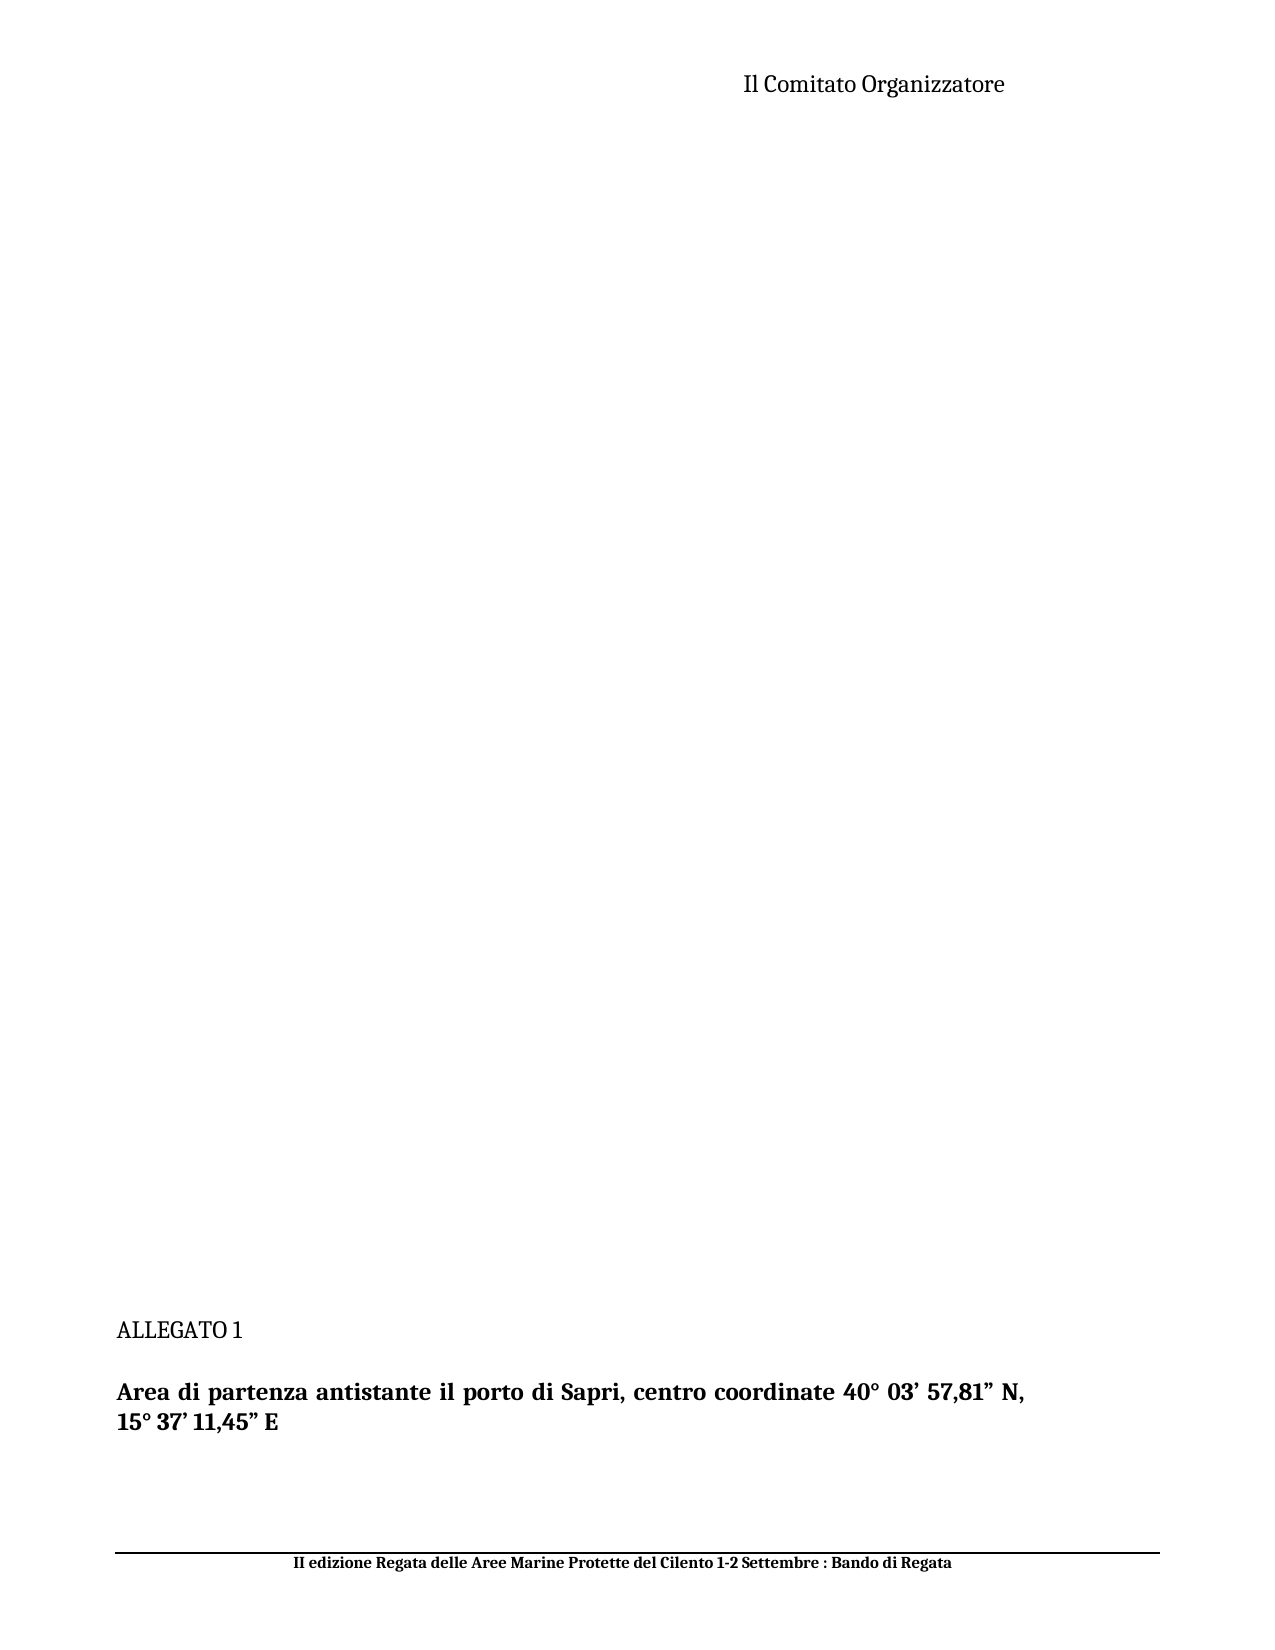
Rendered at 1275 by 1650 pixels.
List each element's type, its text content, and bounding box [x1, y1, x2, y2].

text Area di partenza antistante il porto di Sapri, centro coordinate 40° 03’ 57,81” N, 15° 37’ 11,45” E [116, 1378, 1026, 1437]
text ALLEGATO 1 [116, 1316, 1026, 1345]
text Il Comitato Organizzatore [116, 70, 1026, 99]
